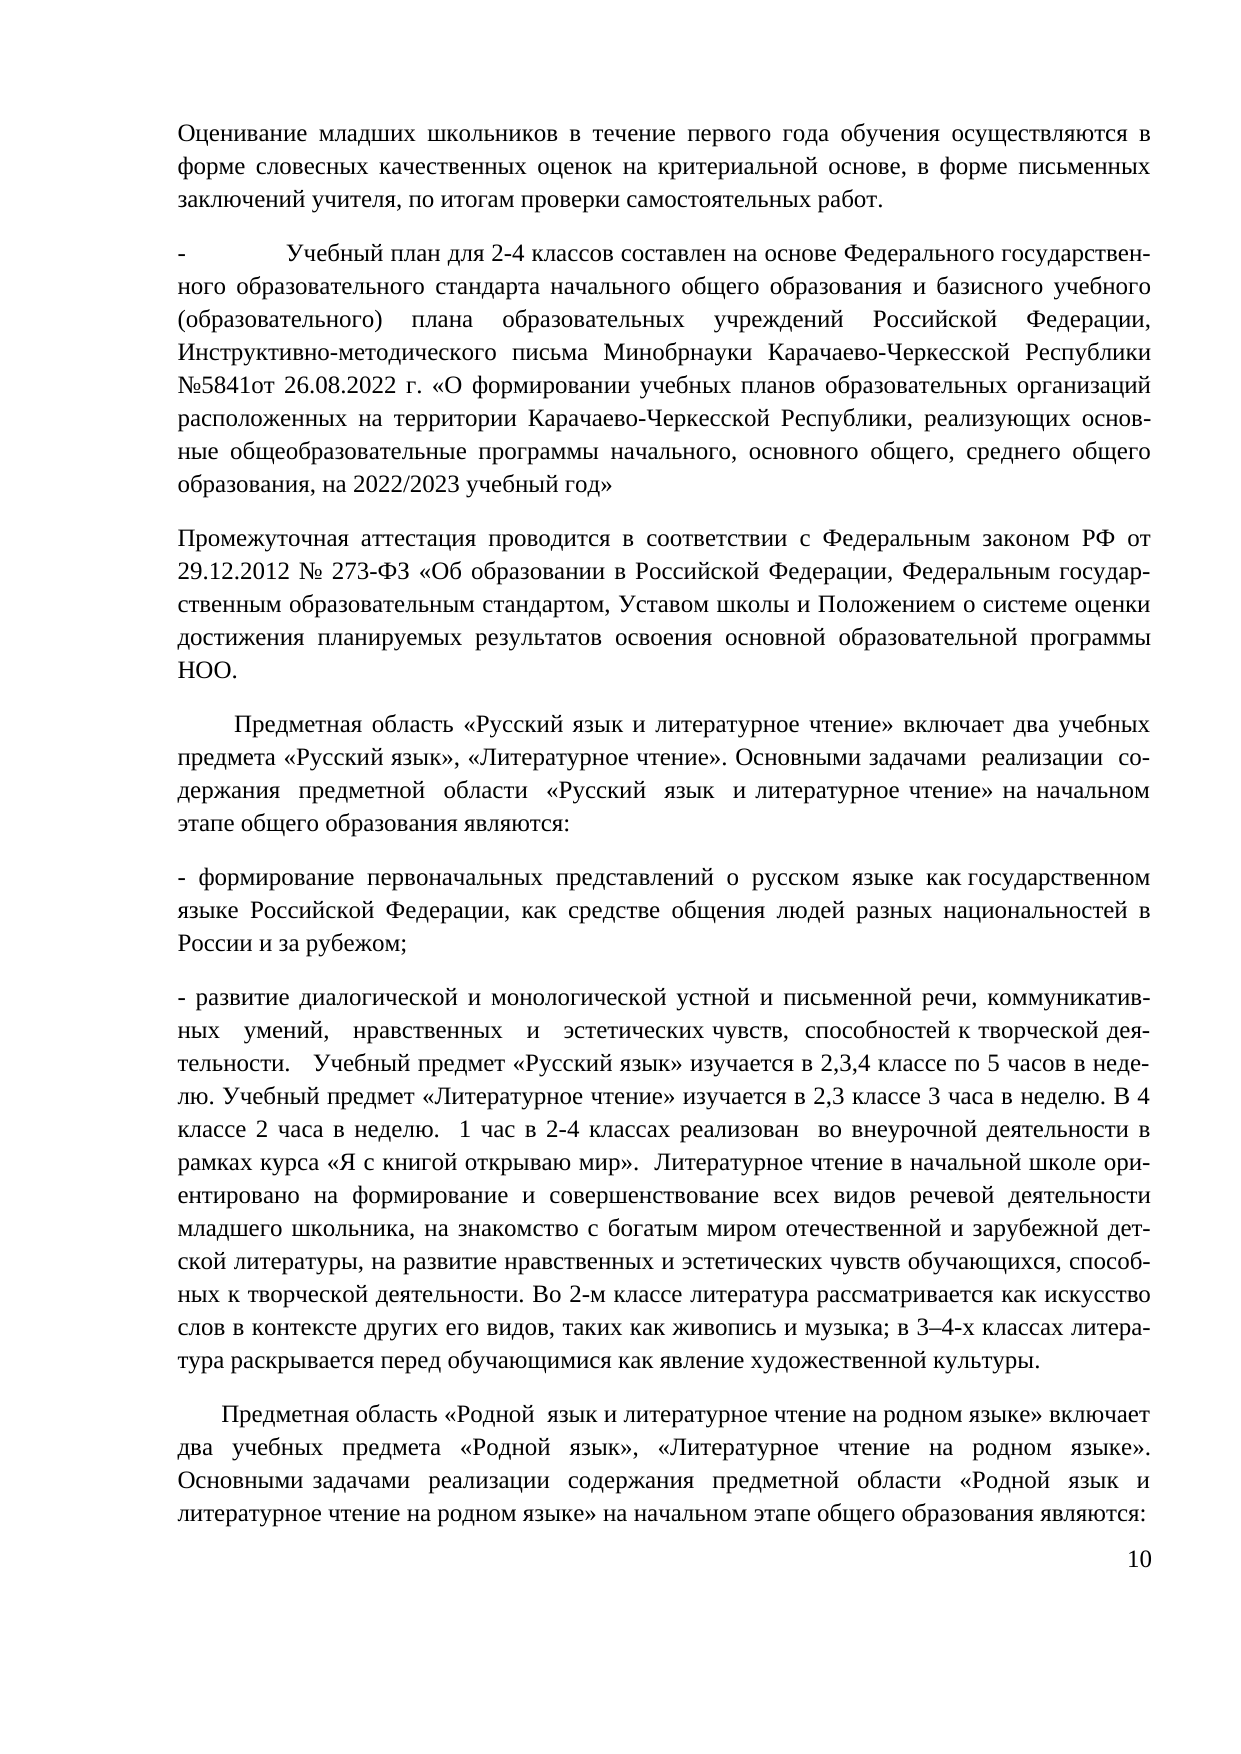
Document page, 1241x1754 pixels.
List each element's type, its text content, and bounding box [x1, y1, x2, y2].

text - Учебный план для 2-4 классов составлен на основе Федерального государствен-ного образовательного стандарта начального общего образования и базисного учебного (образовательного) плана образовательных учреждений Российской Федерации, Инструктивно-методического письма Минобрнауки Карачаево-Черкесской Республики №5841от 26.08.2022 г. «О формировании учебных планов образовательных организаций расположенных на территории Карачаево-Черкесской Республики, реализующих основ-ные общеобразовательные программы начального, основного общего, среднего общего образования, на 2022/2023 учебный год» [177, 238, 1152, 498]
text Промежуточная аттестация проводится в соответствии с Федеральным законом РФ от 29.12.2012 № 273-ФЗ «Об образовании в Российской Федерации, Федеральным государ-ственным образовательным стандартом, Уставом школы и Положением о системе оценки достижения планируемых результатов освоения основной образовательной программы НОО. [177, 523, 1152, 684]
text - развитие диалогической и монологической устной и письменной речи, коммуникатив-ных умений, нравственных и эстетических чувств, способностей к творческой дея-тельности. Учебный предмет «Русский язык» изучается в 2,3,4 классе по 5 часов в неде-лю. Учебный предмет «Литературное чтение» изучается в 2,3 классе 3 часа в неделю. В 4 классе 2 часа в неделю. 1 час в 2-4 классах реализован во внеурочной деятельности в рамках курса «Я с книгой открываю мир». Литературное чтение в начальной школе ори-ентировано на формирование и совершенствование всех видов речевой деятельности младшего школьника, на знакомство с богатым миром отечественной и зарубежной дет-ской литературы, на развитие нравственных и эстетических чувств обучающихся, способ-ных к творческой деятельности. Во 2-м классе литература рассматривается как искусство слов в контексте других его видов, таких как живопись и музыка; в 3–4-х классах литера-тура раскрывается перед обучающимися как явление художественной культуры. [177, 982, 1152, 1374]
text Предметная область «Родной язык и литературное чтение на родном языке» включает два учебных предмета «Родной язык», «Литературное чтение на родном языке». Основными задачами реализации содержания предметной области «Родной язык и литературное чтение на родном языке» на начальном этапе общего образования являются: [177, 1399, 1152, 1527]
text Предметная область «Русский язык и литературное чтение» включает два учебных предмета «Русский язык», «Литературное чтение». Основными задачами реализации со-держания предметной области «Русский язык и литературное чтение» на начальном этапе общего образования являются: [177, 709, 1152, 837]
text Оценивание младших школьников в течение первого года обучения осуществляются в форме словесных качественных оценок на критериальной основе, в форме письменных заключений учителя, по итогам проверки самостоятельных работ. [177, 118, 1152, 213]
text - формирование первоначальных представлений о русском языке как государственном языке Российской Федерации, как средстве общения людей разных национальностей в России и за рубежом; [177, 862, 1152, 957]
